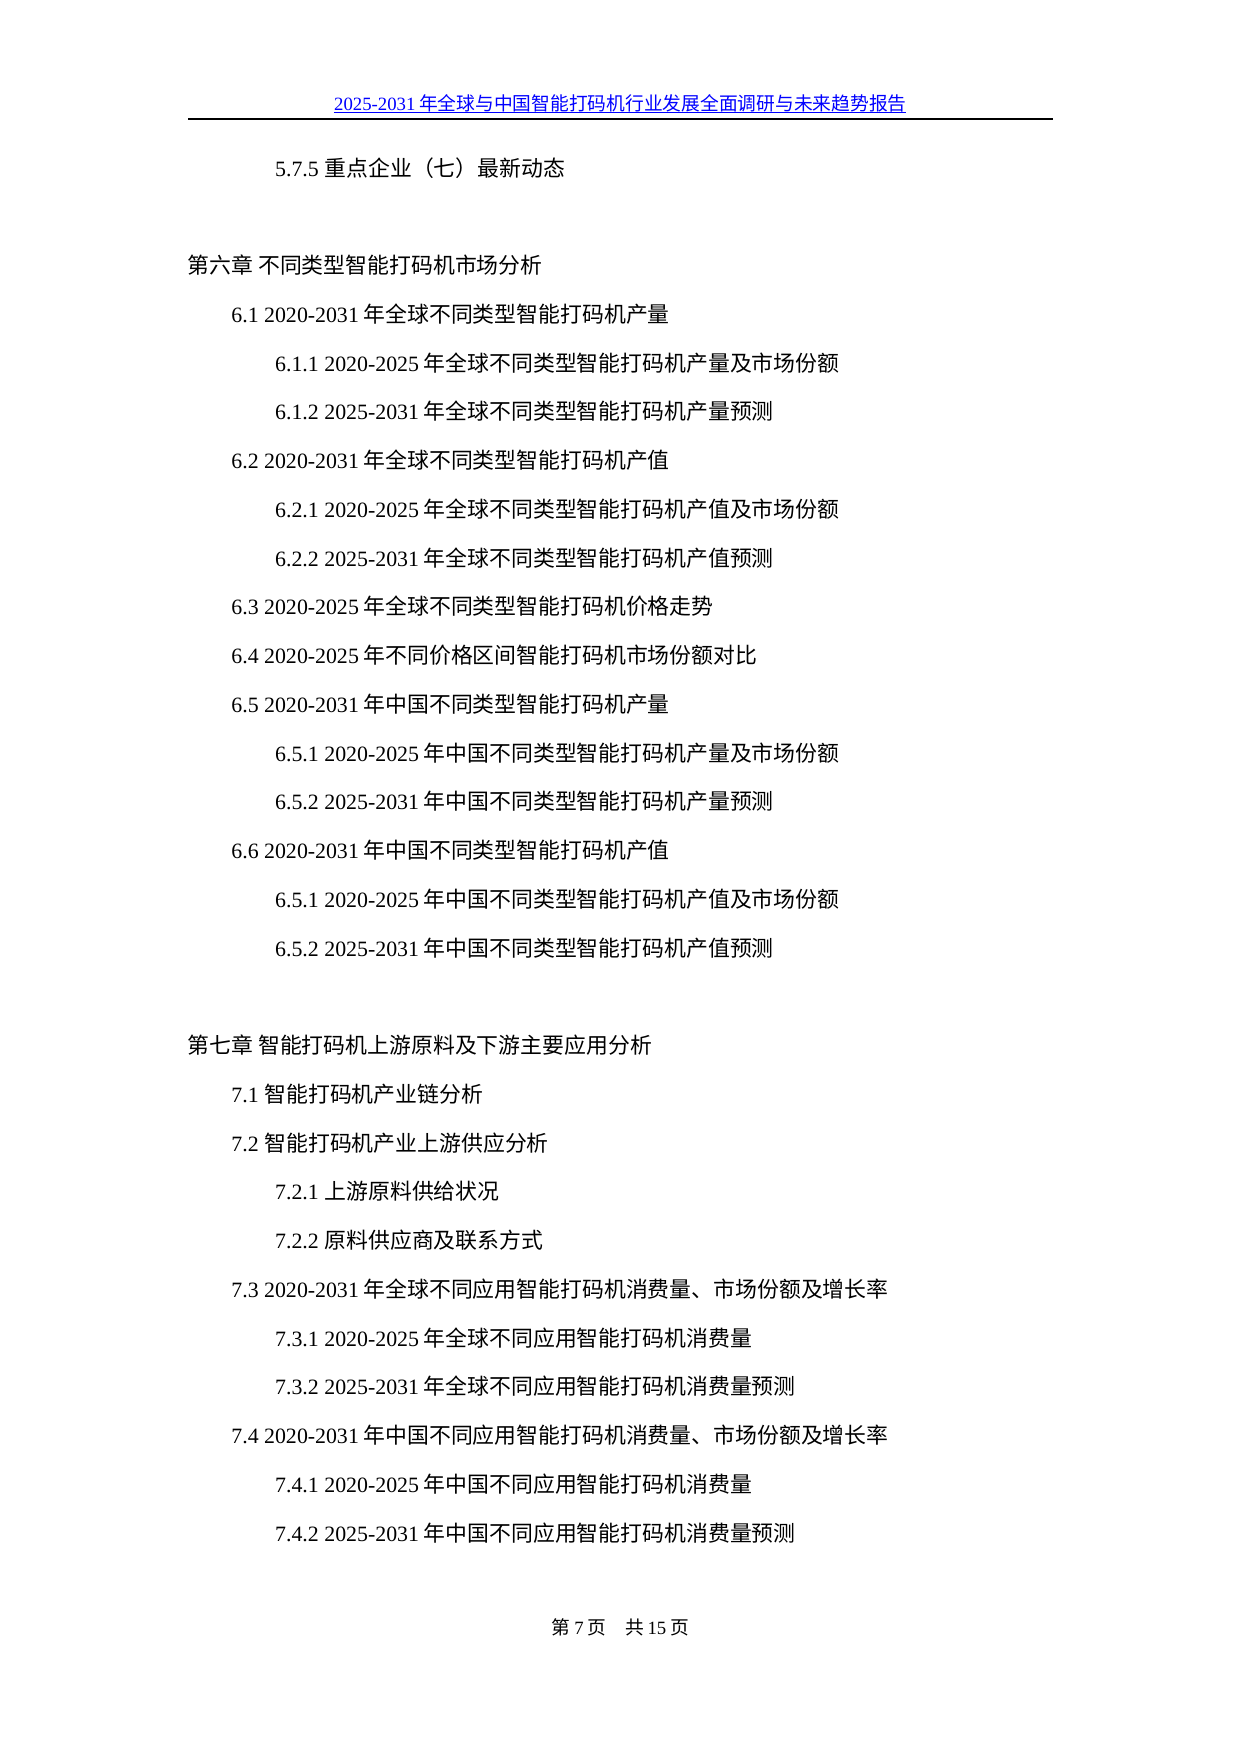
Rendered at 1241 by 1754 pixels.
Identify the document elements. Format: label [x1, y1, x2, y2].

text [187, 150, 1053, 1548]
